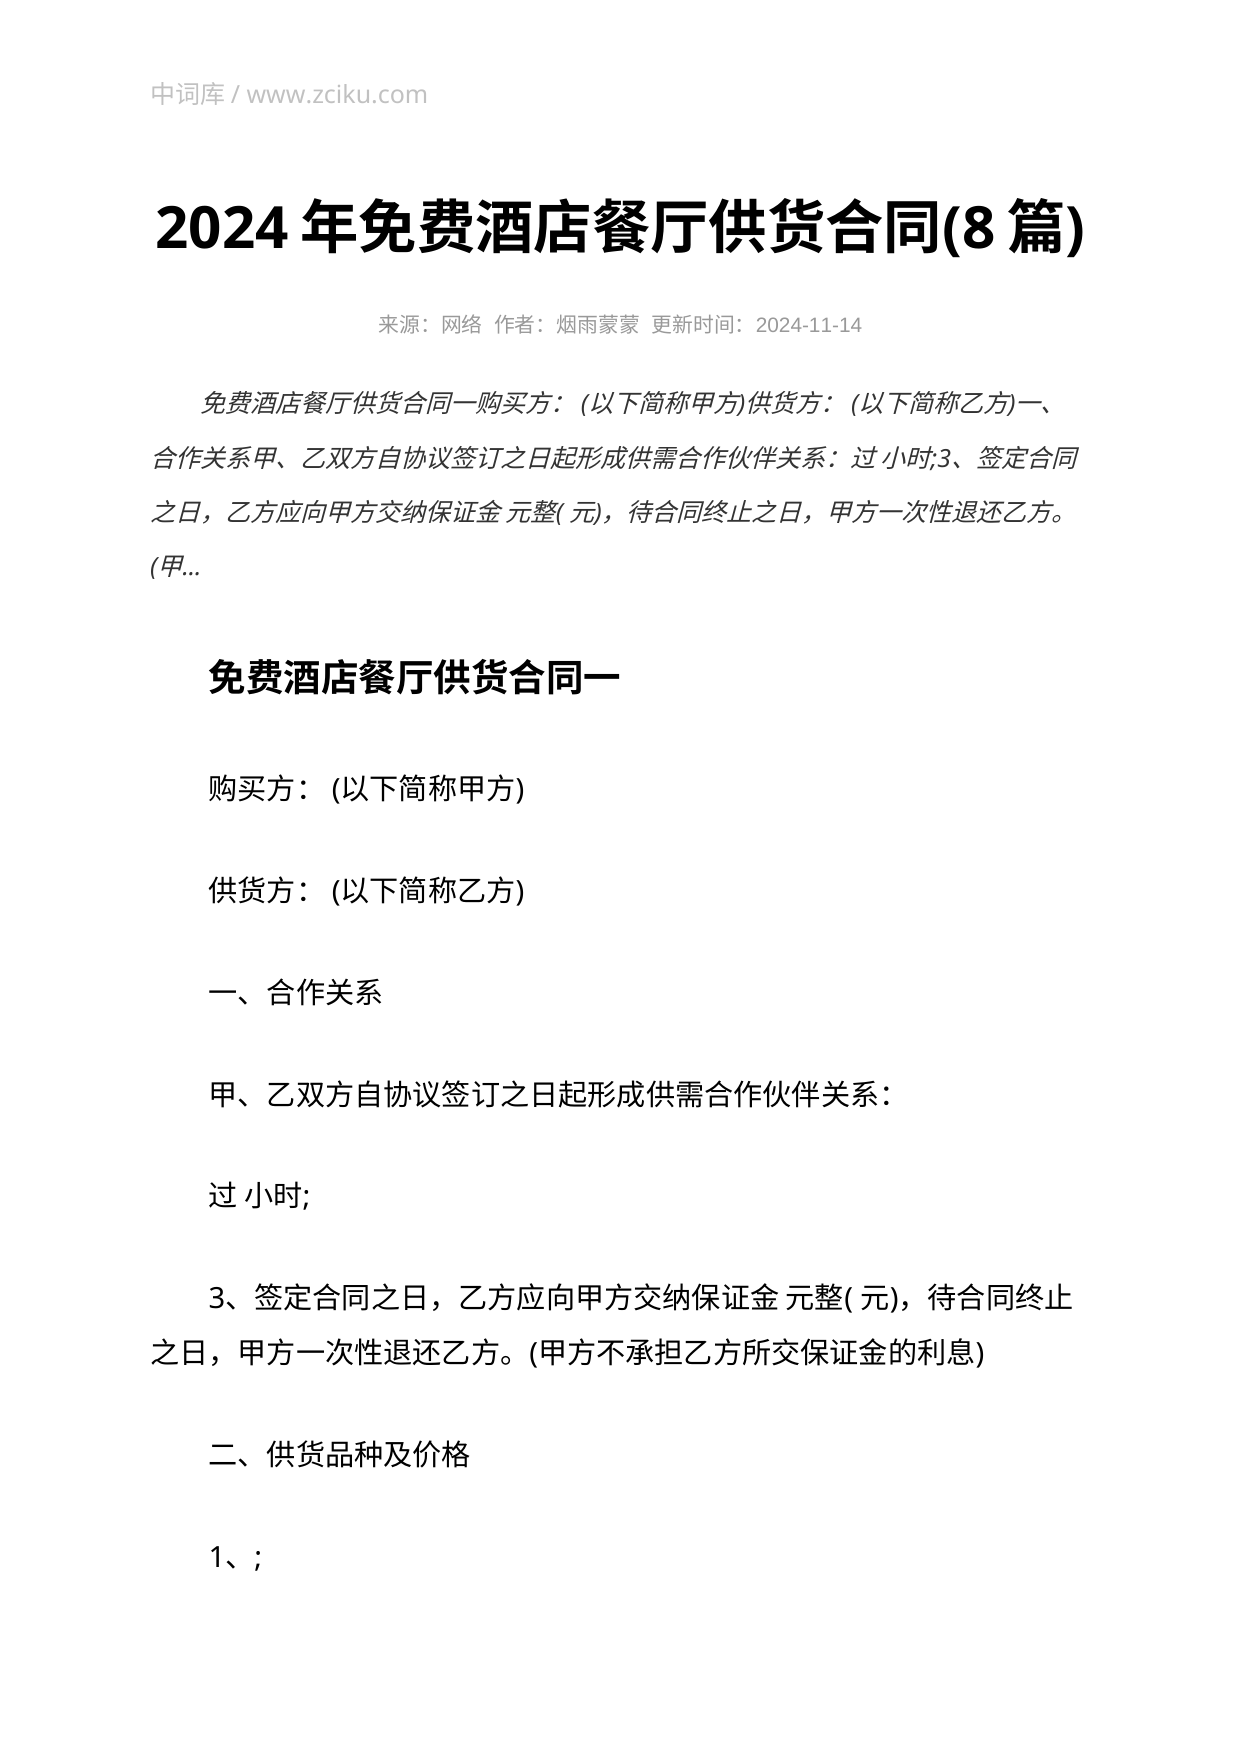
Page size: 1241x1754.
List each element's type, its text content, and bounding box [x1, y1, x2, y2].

text 3、签定合同之日，乙方应向甲方交纳保证金 元整( 元)，待合同终止之日，甲方一次性退还乙方。(甲方不承担乙方所交保证金的利息) [150, 1275, 1090, 1372]
text 供货方： (以下简称乙方) [150, 867, 1090, 910]
text 二、供货品种及价格 [150, 1432, 1090, 1474]
text 来源：网络 作者：烟雨蒙蒙 更新时间：2024-11-14 [150, 313, 1090, 337]
text 免费酒店餐厅供货合同一 [150, 648, 1090, 702]
text 1、; [150, 1534, 1090, 1576]
text 免费酒店餐厅供货合同一购买方： (以下简称甲方)供货方： (以下简称乙方)一、合作关系甲、乙双方自协议签订之日起形成供需合作伙伴关系：过 小时;3、签定合同之日，乙方应向甲方交纳保证金 元整( 元)，待合同终止之日，甲方一次性退还乙方。(甲... [150, 384, 1090, 583]
text 一、合作关系 [150, 969, 1090, 1012]
subtitle 2024年免费酒店餐厅供货合同(8篇) [150, 181, 1090, 266]
text 购买方： (以下简称甲方) [150, 766, 1090, 808]
text 甲、乙双方自协议签订之日起形成供需合作伙伴关系： [150, 1071, 1090, 1113]
text 过 小时; [150, 1173, 1090, 1215]
